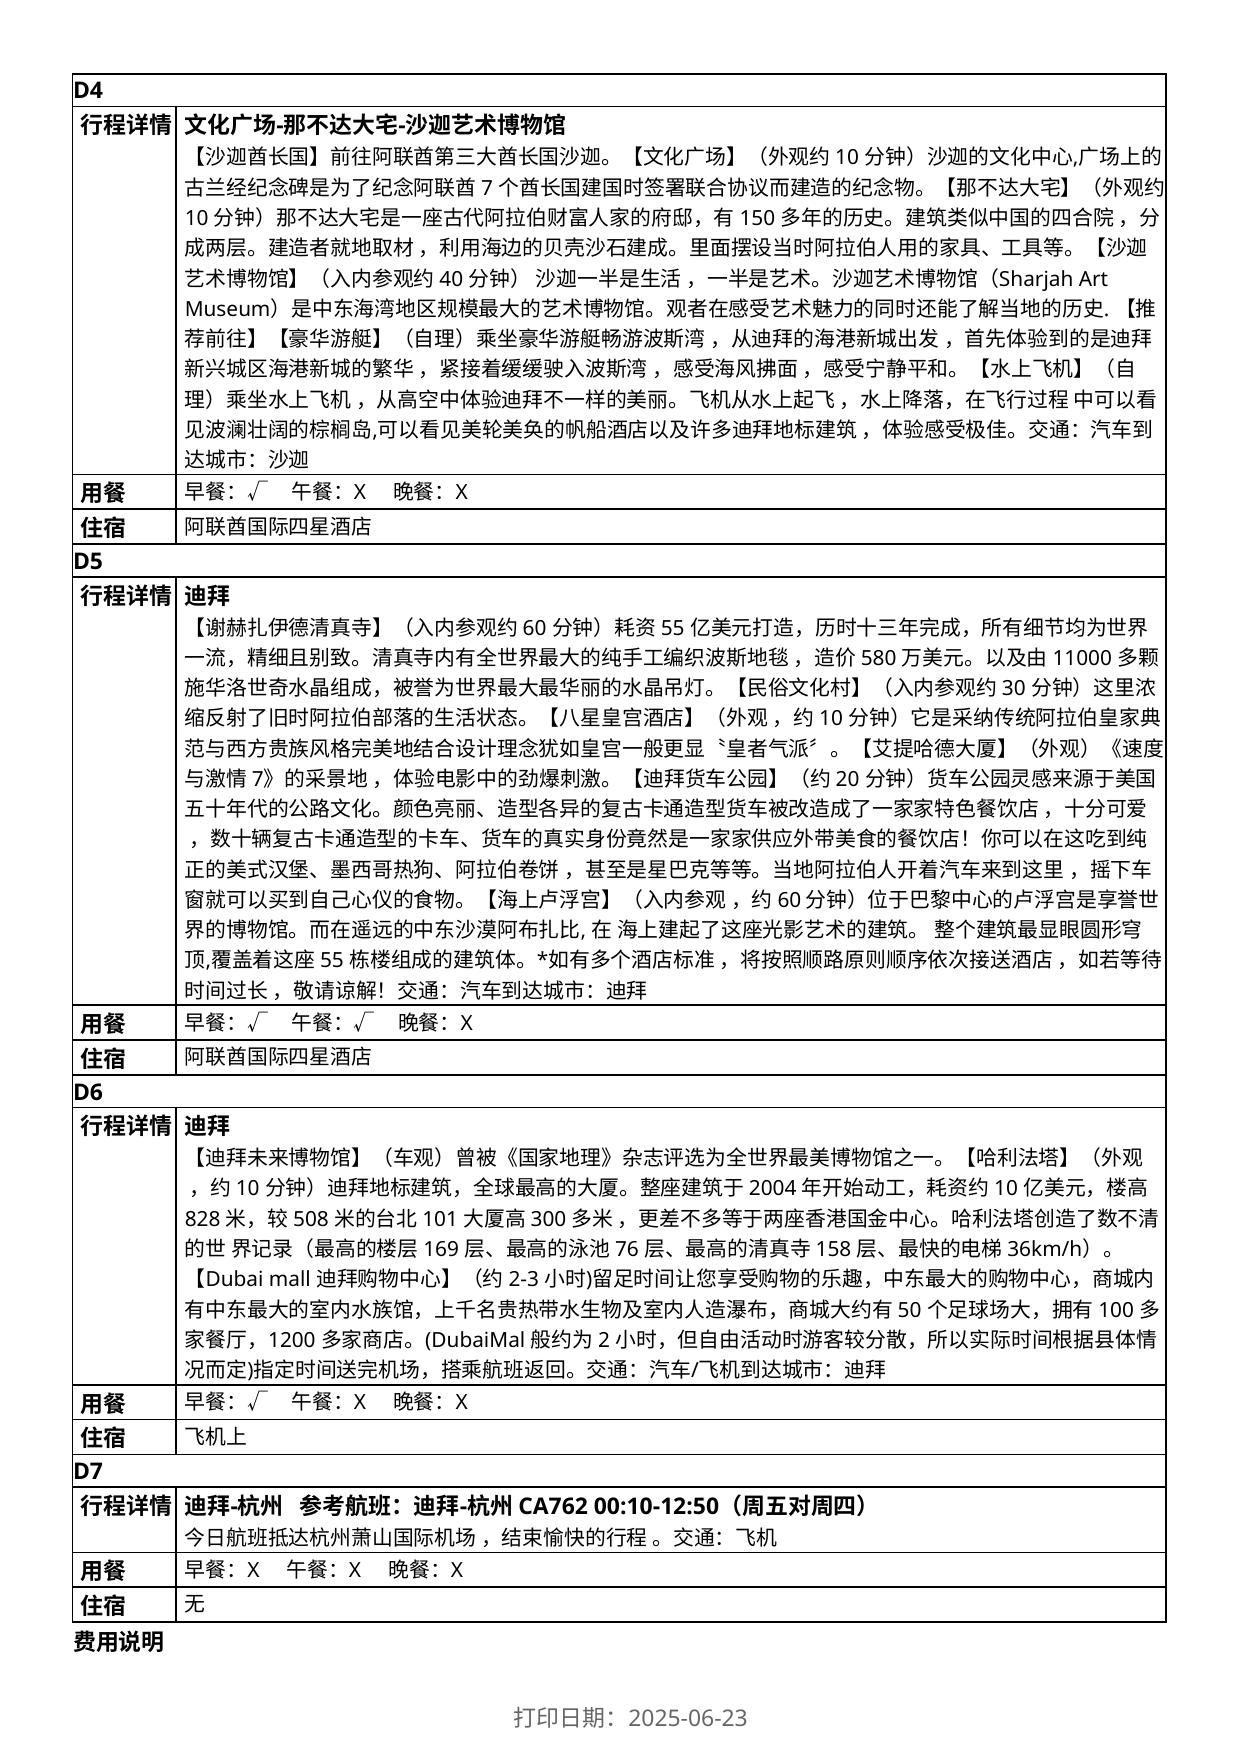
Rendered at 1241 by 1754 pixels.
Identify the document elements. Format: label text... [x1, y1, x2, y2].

table_cell 用餐 [73, 1553, 175, 1586]
table_cell 早餐：√ 午餐：X 晚餐：X [177, 475, 1165, 508]
table_cell 早餐：X 午餐：X 晚餐：X [177, 1553, 1165, 1586]
table_cell D6 [73, 1076, 1165, 1107]
table_cell 早餐：√ 午餐：√ 晚餐：X [177, 1006, 1165, 1039]
table_cell 用餐 [73, 1386, 175, 1419]
table_cell 行程详情 [73, 107, 175, 473]
table_cell 行程详情 [73, 1108, 175, 1384]
table_cell D5 [73, 545, 1165, 576]
table_cell 迪拜-杭州 参考航班：迪拜-杭州 CA762 00:10-12:50（周五对周四） 今日航班抵达杭州萧山国际机场 ，结束愉快的行程 。 [177, 1488, 1165, 1551]
table_cell D7 [73, 1455, 1165, 1486]
table_cell 早餐：√ 午餐：X 晚餐：X [177, 1386, 1165, 1419]
table_cell 用餐 [73, 1006, 175, 1039]
table_cell 住宿 [73, 1420, 175, 1453]
table_cell D4 [73, 75, 1165, 106]
table_cell 行程详情 [73, 1488, 175, 1551]
table_cell 迪拜 【迪拜未来博物馆】（车观）曾被《国家地理》杂志评选为全世界最美博物馆之一。 [177, 1108, 1165, 1384]
table_cell 住宿 [73, 510, 175, 543]
table_cell 无 [177, 1588, 1165, 1621]
table_cell 阿联酋国际四星酒店 [177, 510, 1165, 543]
table_cell 迪拜 【谢赫扎伊德清真寺】（入内参观约 60 分钟）耗资 55 亿美元打造，历时十三年完成，所有细节均为世界一流，精细且 [177, 578, 1165, 1004]
table_cell 文化广场-那不达大宅-沙迦艺术博物馆 【沙迦酋长国】前往阿联酋第三大酋长国沙迦。 [177, 107, 1165, 473]
table_cell 用餐 [73, 475, 175, 508]
table_cell 阿联酋国际四星酒店 [177, 1041, 1165, 1074]
table_cell 行程详情 [73, 578, 175, 1004]
table_cell 飞机上 [177, 1420, 1165, 1453]
table_cell 住宿 [73, 1588, 175, 1621]
text 费用说明 [73, 1623, 1167, 1657]
table_cell 住宿 [73, 1041, 175, 1074]
